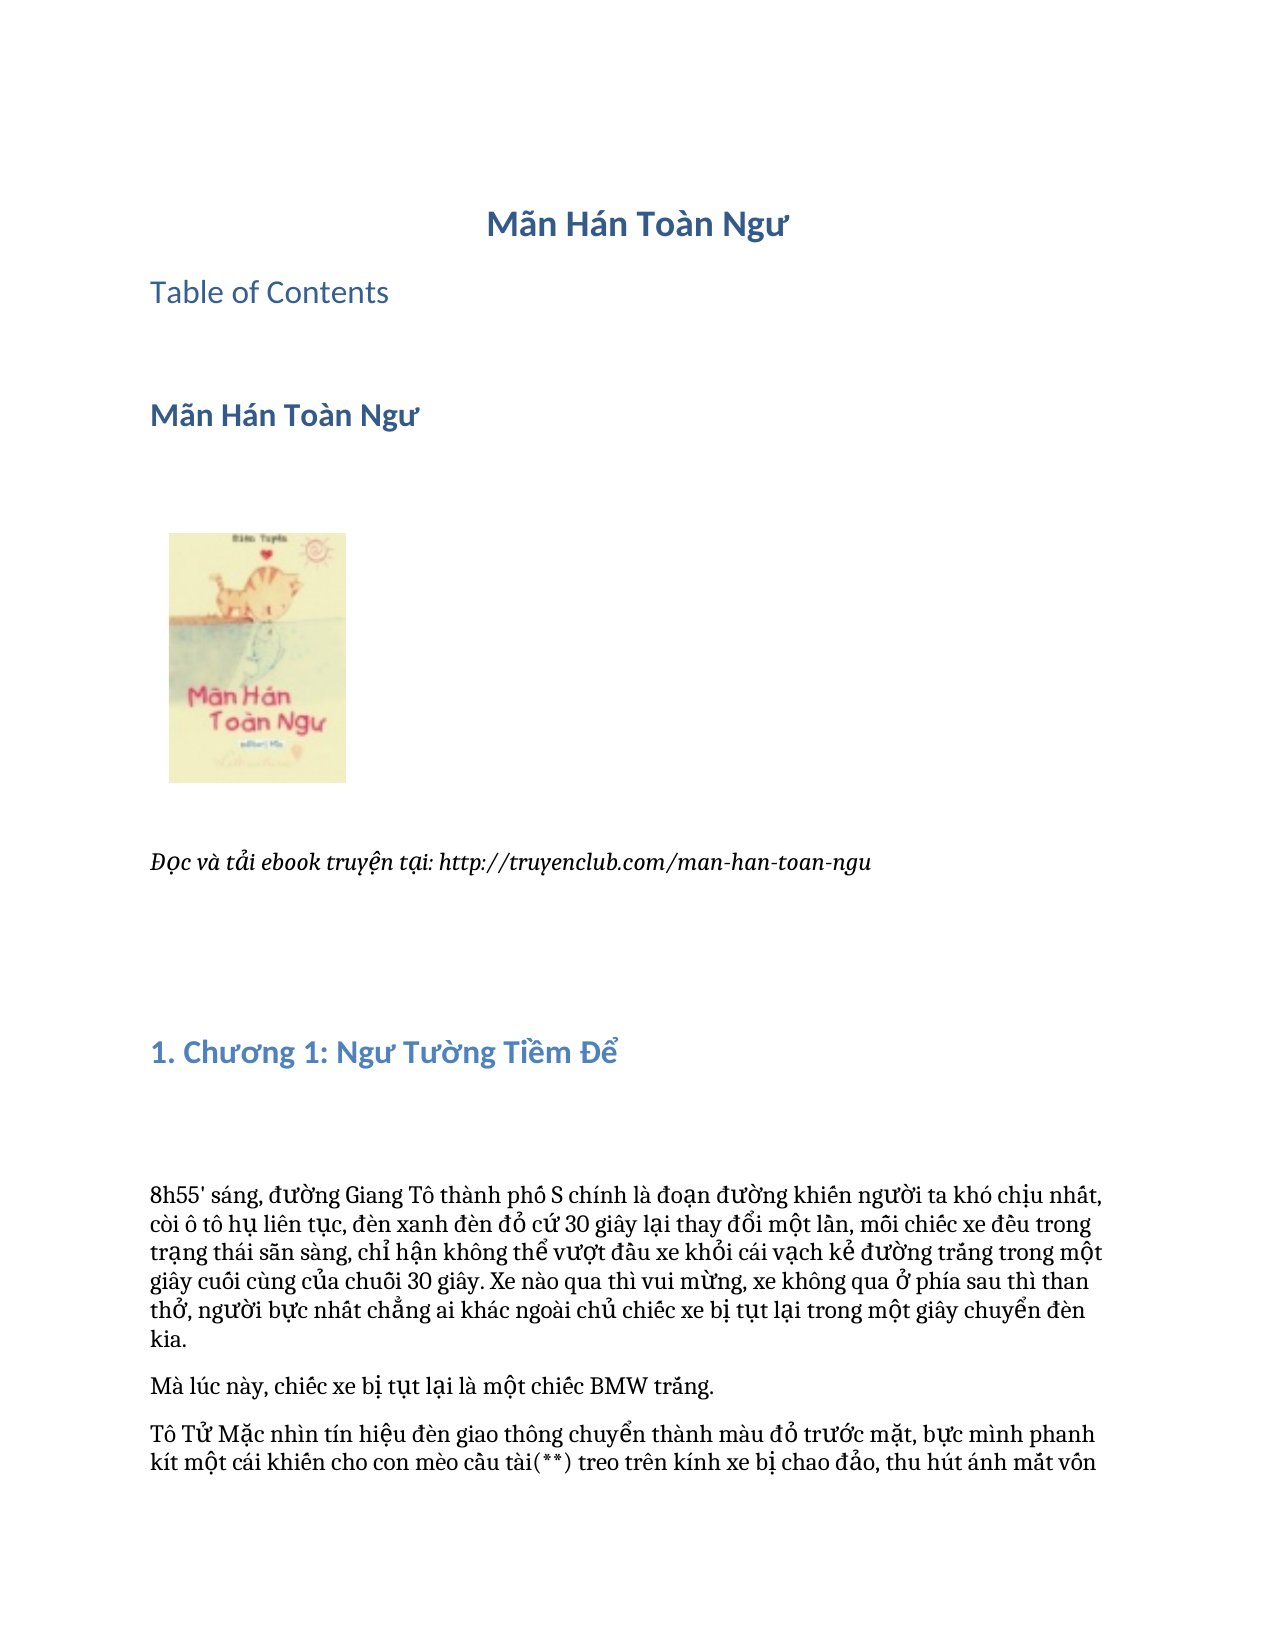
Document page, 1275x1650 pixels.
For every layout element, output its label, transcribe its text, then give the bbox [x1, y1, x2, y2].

subtitle 1. Chương 1: Ngư Tường Tiềm Để [150, 1031, 1125, 1072]
title Mãn Hán Toàn Ngư [150, 200, 1125, 246]
subtitle Mãn Hán Toàn Ngư [150, 393, 1125, 434]
picture [168, 533, 346, 783]
text Đọc và tải ebook truyện tại: http://truyenclub.com/man-han-toan-ngu [150, 791, 1125, 906]
text Mà lúc này, chiếc xe bị tụt lại là một chiếc BMW trắng. [150, 1372, 1125, 1401]
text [150, 1419, 1125, 1477]
text 8h55' sáng, đường Giang Tô thành phố S chính là đoạn đường khiến người ta khó chịu nhất, còi ô tô hụ liên tục, đèn xanh đèn đỏ cứ 30 giây lại thay đổi một lần, mỗi chiếc xe đều trong trạng thái sẵn sàng, chỉ hận không thể vượt đầu xe khỏi cái vạch kẻ đường trắng trong một giây cuối cùng của chuỗi 30 giây. Xe nào qua thì vui mừng, xe không qua ở phía sau thì than thở, người bực nhất chẳng ai khác ngoài chủ chiếc xe bị tụt lại trong một giây chuyển đèn kia. [150, 1181, 1125, 1353]
table_header [139, 529, 1275, 787]
